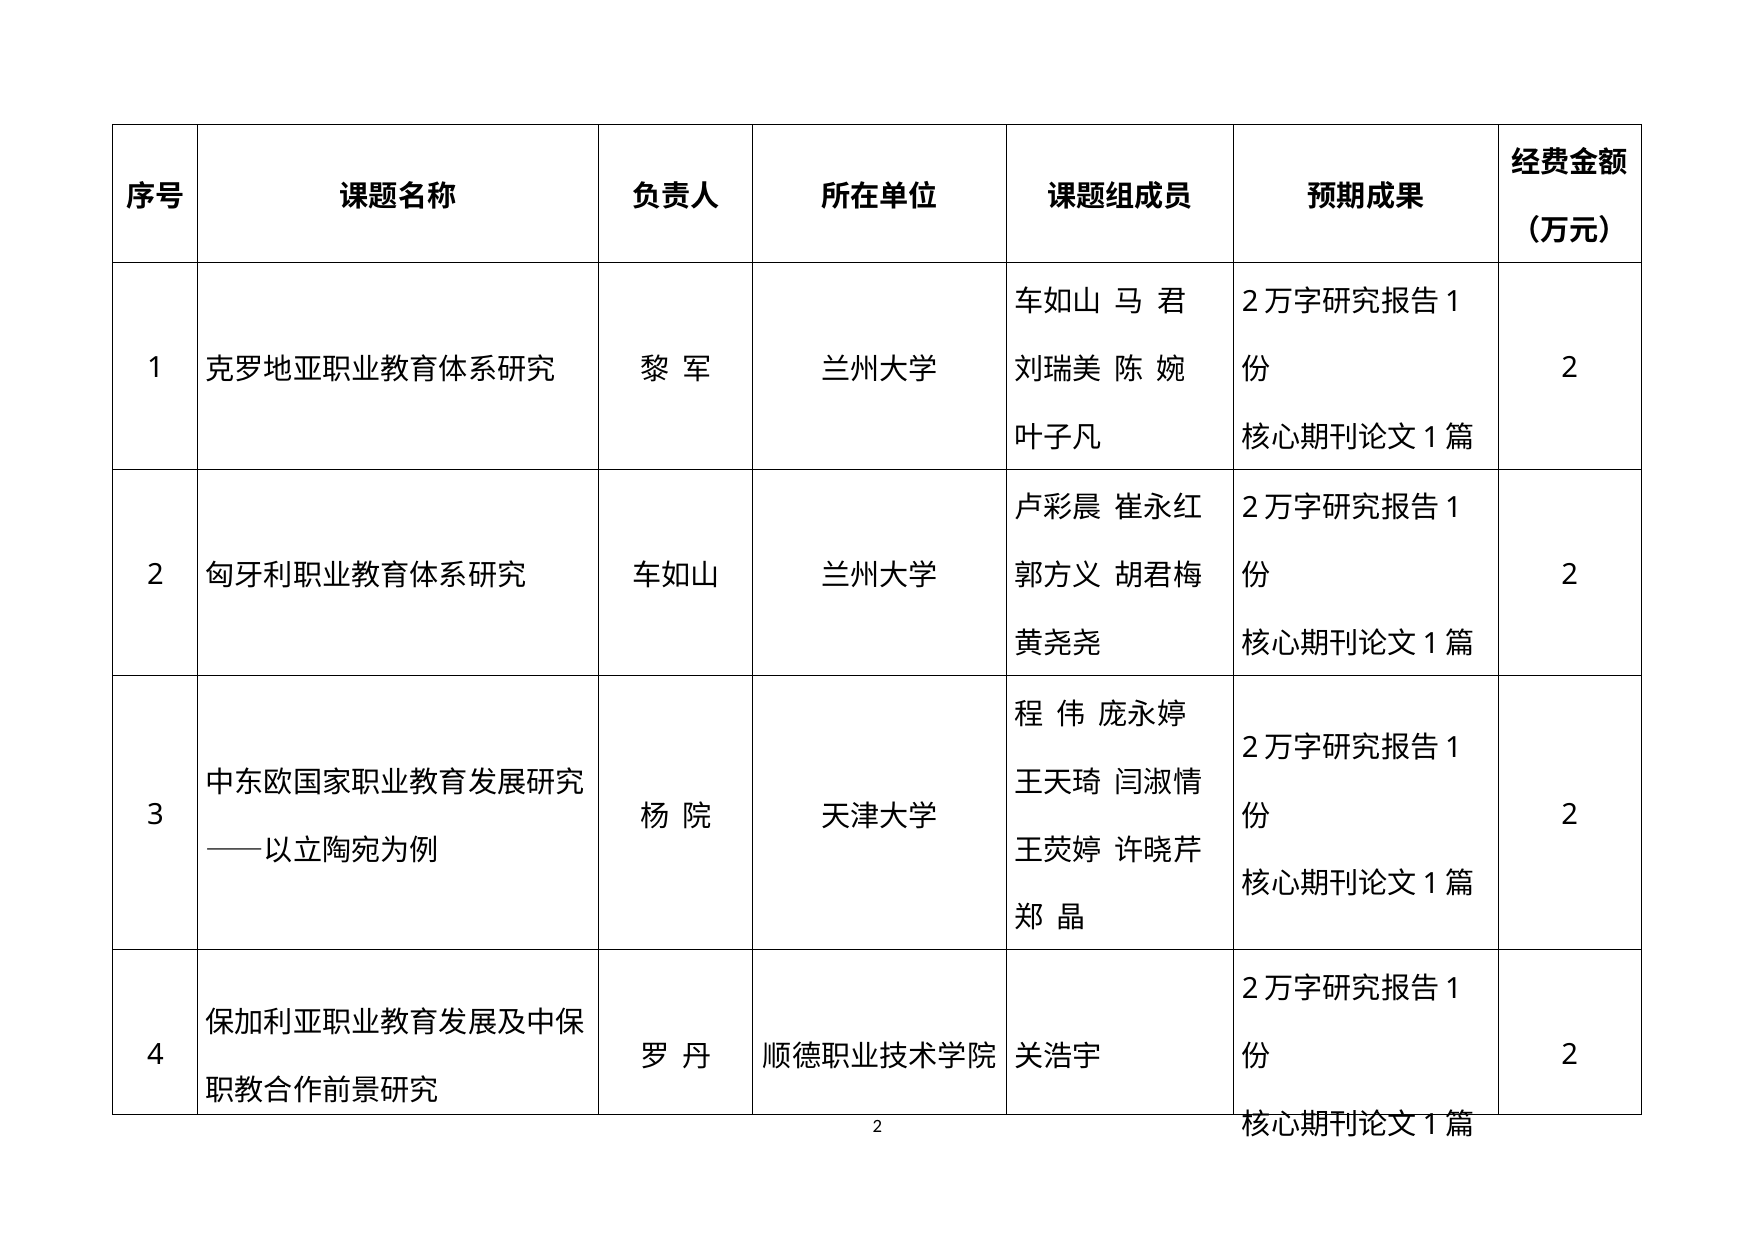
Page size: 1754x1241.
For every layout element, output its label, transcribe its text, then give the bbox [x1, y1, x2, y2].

table_header 所在单位 [753, 125, 1006, 262]
table_cell 1 [113, 263, 197, 468]
table_cell 天津大学 [753, 676, 1006, 949]
table_cell 2 [1499, 470, 1641, 675]
table_cell 车如山 [599, 470, 752, 675]
table_cell 卢彩晨 崔永红 郭方义 胡君梅 黄尧尧 [1007, 470, 1233, 675]
table_cell 车如山 马 君 刘瑞美 陈 婉 叶子凡 [1007, 263, 1233, 468]
table_cell 2 [1499, 950, 1641, 1114]
table_cell 中东欧国家职业教育发展研究——以立陶宛为例 [198, 676, 598, 949]
table_cell 关浩宇 [1007, 950, 1233, 1114]
table_header 序号 [113, 125, 197, 262]
table_cell 2 [113, 470, 197, 675]
table_cell 杨 院 [599, 676, 752, 949]
table_cell 2万字研究报告1份 核心期刊论文1篇 [1234, 676, 1498, 949]
table_cell 克罗地亚职业教育体系研究 [198, 263, 598, 468]
table_cell 罗 丹 [599, 950, 752, 1114]
table_cell 2万字研究报告1份 核心期刊论文1篇 [1234, 950, 1498, 1114]
table_cell 程 伟 庞永婷 王天琦 闫淑情 王荧婷 许晓芹 郑 晶 [1007, 676, 1233, 949]
table_header 经费金额 （万元） [1499, 125, 1641, 262]
table_cell 顺德职业技术学院 [753, 950, 1006, 1114]
table_cell 兰州大学 [753, 263, 1006, 468]
table_header 预期成果 [1234, 125, 1498, 262]
table_cell 2万字研究报告1份 核心期刊论文1篇 [1234, 263, 1498, 468]
table_header 课题名称 [198, 125, 598, 262]
table_cell 4 [113, 950, 197, 1114]
table_cell 2 [1499, 676, 1641, 949]
table_cell 匈牙利职业教育体系研究 [198, 470, 598, 675]
table_cell 黎 军 [599, 263, 752, 468]
table_cell 2 [1499, 263, 1641, 468]
table_header 负责人 [599, 125, 752, 262]
table_cell 2万字研究报告1份 核心期刊论文1篇 [1234, 470, 1498, 675]
table_cell 保加利亚职业教育发展及中保职教合作前景研究 [198, 950, 598, 1114]
table_cell 3 [113, 676, 197, 949]
table_cell 兰州大学 [753, 470, 1006, 675]
table_header 课题组成员 [1007, 125, 1233, 262]
